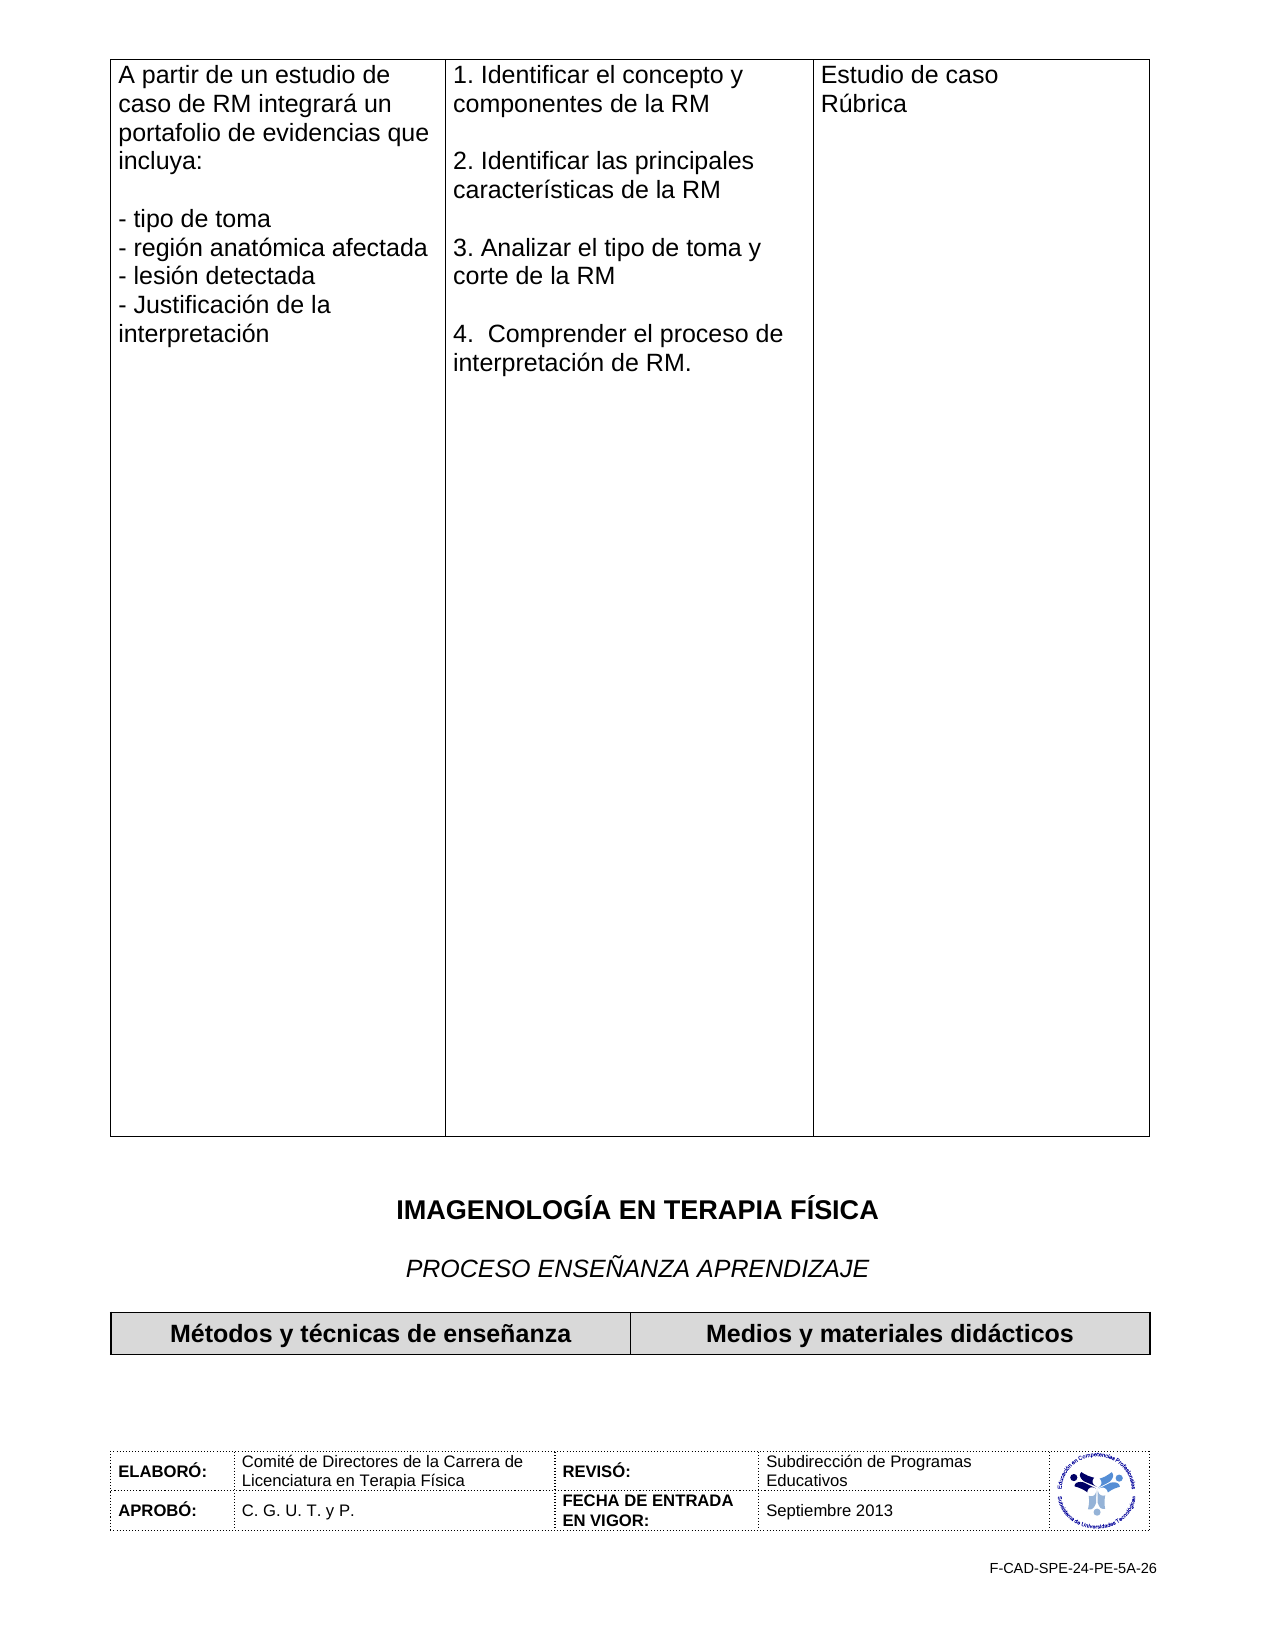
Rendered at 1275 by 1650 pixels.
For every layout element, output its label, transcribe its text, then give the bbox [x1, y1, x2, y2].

text PROCESO ENSEÑANZA APRENDIZAJE [118, 1254, 1157, 1283]
table_header Medios y materiales didácticos [631, 1313, 1149, 1354]
table_cell Estudio de caso Rúbrica [814, 60, 1149, 1136]
table_header Métodos y técnicas de enseñanza [112, 1313, 630, 1354]
table_cell 1. Identificar el concepto y componentes de la RM 2. Identificar las principales características de la RM 3. Analizar el tipo de toma y corte de la RM 4. Comprender el proceso de interpretación de RM. [446, 60, 813, 1136]
table_cell A partir de un estudio de caso de RM integrará un portafolio de evidencias que incluya: - tipo de toma - región anatómica afectada - lesión detectada - Justificación de la interpretación [111, 60, 445, 1136]
subtitle IMAGENOLOGÍA EN TERAPIA FÍSICA [118, 1194, 1157, 1225]
